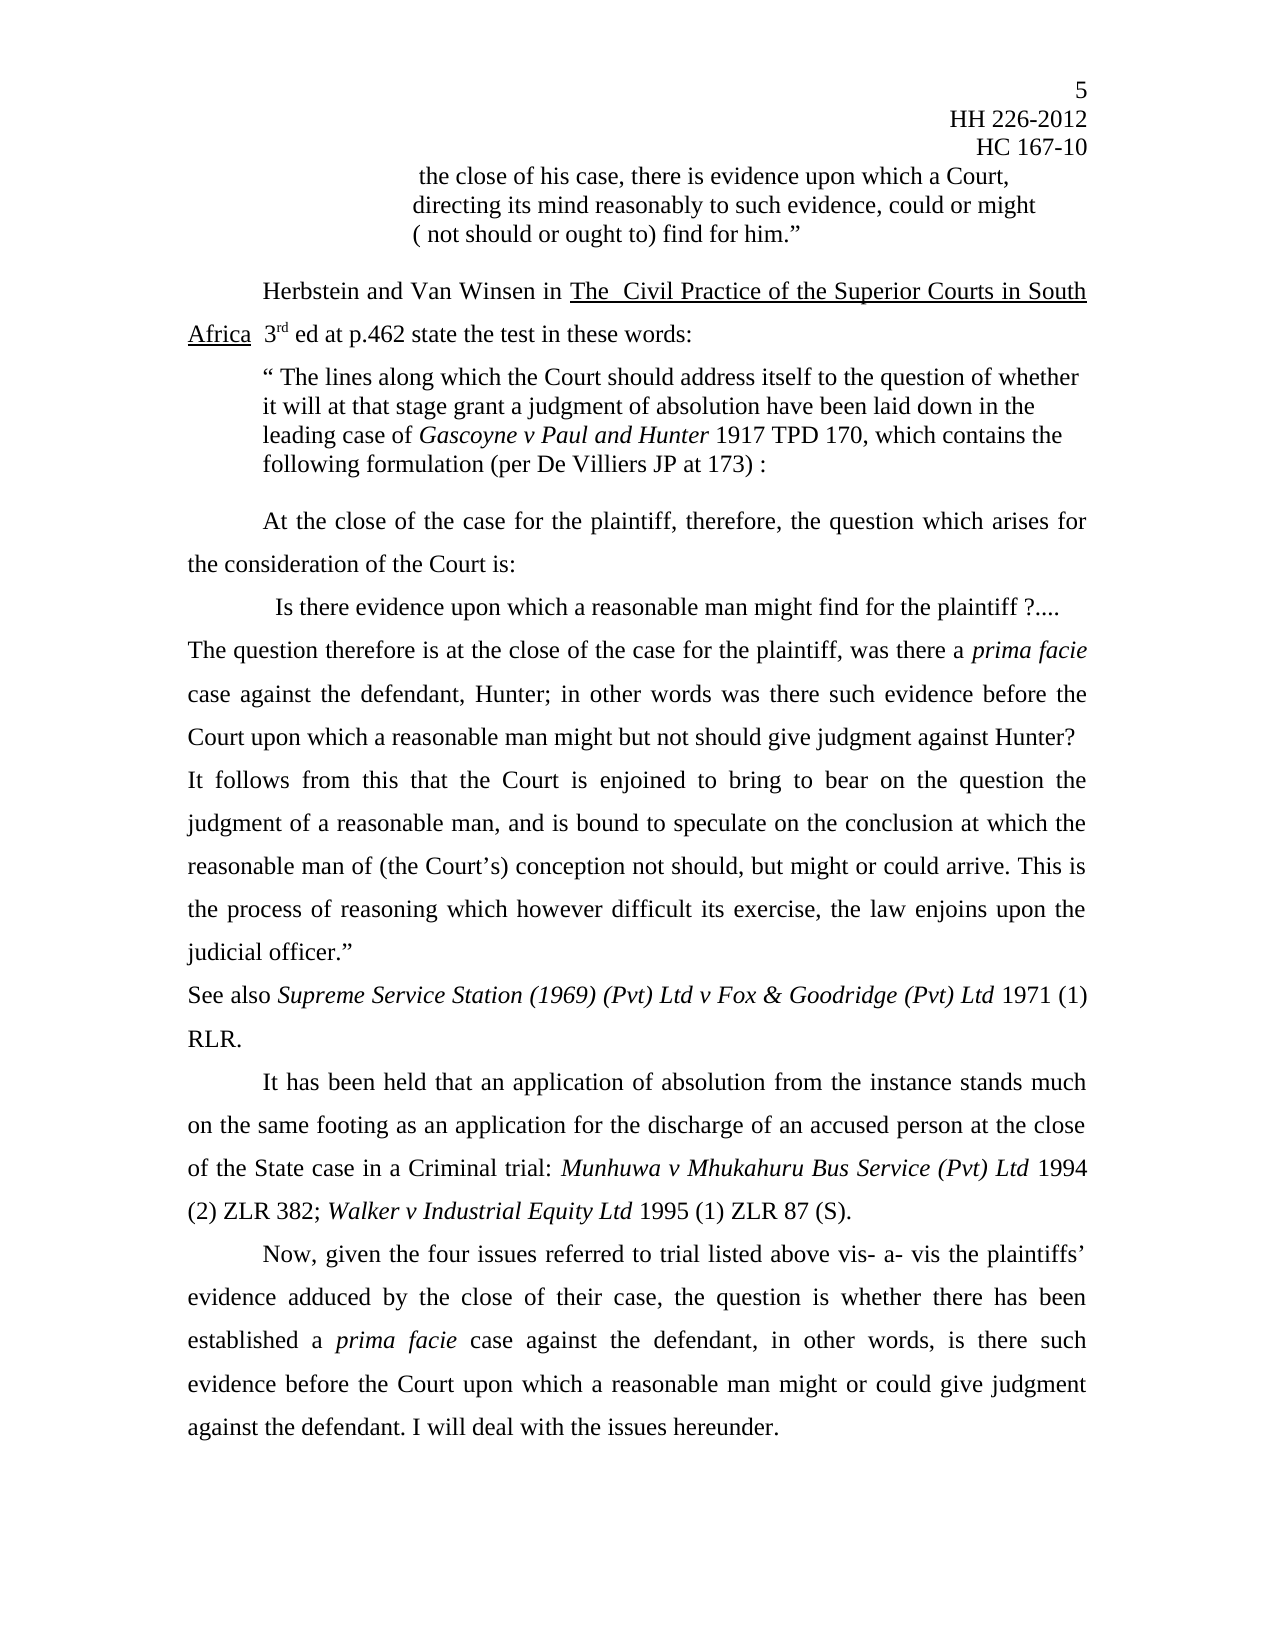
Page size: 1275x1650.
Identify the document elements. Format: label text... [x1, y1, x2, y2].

text It follows from this that the Court is enjoined to bring to bear on the question the judgment of a reasonable man, and is bound to speculate on the conclusion at which the reasonable man of (the Court’s) conception not should, but might or could arrive. This is the process of reasoning which however difficult its exercise, the law enjoins upon the judicial officer.” [187, 765, 1087, 966]
text At the close of the case for the plaintiff, therefore, the question which arises for the consideration of the Court is: [187, 506, 1087, 578]
text Now, given the four issues referred to trial listed above vis- a- vis the plaintiffs’ evidence adduced by the close of their case, the question is whether there has been established a prima facie case against the defendant, in other words, is there such evidence before the Court upon which a reasonable man might or could give judgment against the defendant. I will deal with the issues hereunder. [187, 1239, 1087, 1441]
text following formulation (per De Villiers JP at 173) : [187, 449, 1087, 477]
text Herbstein and Van Winsen in The Civil Practice of the Superior Courts in South Africa 3rd ed at p.462 state the test in these words: [187, 276, 1087, 348]
text Is there evidence upon which a reasonable man might find for the plaintiff ?.... [187, 592, 1087, 621]
text directing its mind reasonably to such evidence, could or might [337, 190, 1087, 219]
text It has been held that an application of absolution from the instance stands much on the same footing as an application for the discharge of an accused person at the close of the State case in a Criminal trial: Munhuwa v Mhukahuru Bus Service (Pvt) Ltd 1994 (2) ZLR 382; Walker v Industrial Equity Ltd 1995 (1) ZLR 87 (S). [187, 1067, 1087, 1225]
text it will at that stage grant a judgment of absolution have been laid down in the [187, 391, 1087, 420]
text “ The lines along which the Court should address itself to the question of whether [187, 362, 1087, 391]
text See also Supreme Service Station (1969) (Pvt) Ltd v Fox & Goodridge (Pvt) Ltd 1971 (1) RLR. [187, 981, 1087, 1052]
text the close of his case, there is evidence upon which a Court, [337, 161, 1087, 190]
text leading case of Gascoyne v Paul and Hunter 1917 TPD 170, which contains the [187, 420, 1087, 449]
text ( not should or ought to) find for him.” [337, 219, 1087, 247]
text The question therefore is at the close of the case for the plaintiff, was there a prima facie case against the defendant, Hunter; in other words was there such evidence before the Court upon which a reasonable man might but not should give judgment against Hunter? [187, 636, 1087, 751]
